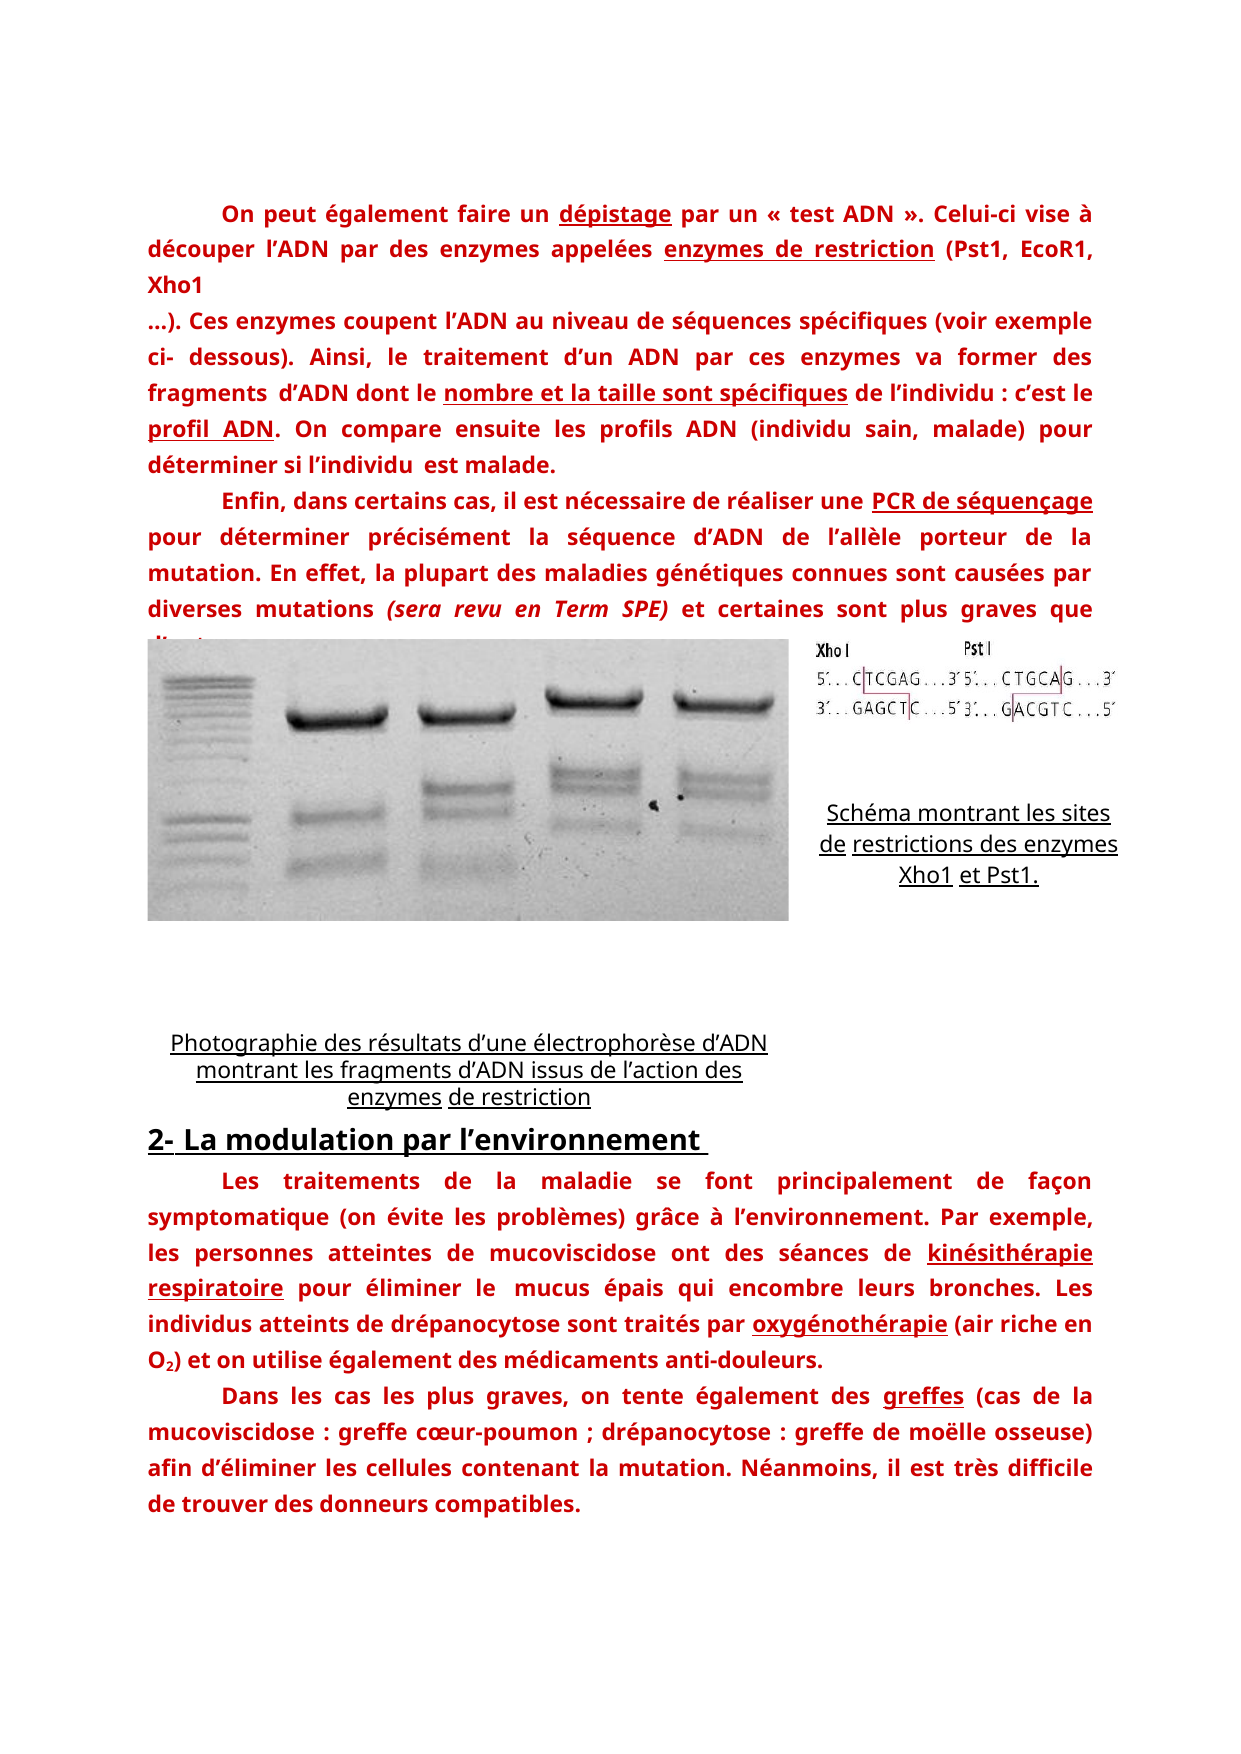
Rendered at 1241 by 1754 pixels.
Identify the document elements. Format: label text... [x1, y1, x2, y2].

table_header Schéma montrant les sites de restrictions des enzymes Xho1 et Pst1. [796, 797, 1128, 1111]
picture [811, 639, 1124, 724]
text On peut également faire un dépistage par un « test ADN ». Celui-ci vise à découper l’ADN par des enzymes appelées enzymes de restriction (Pst1, EcoR1, Xho1 [147, 197, 1093, 301]
text Dans les cas les plus graves, on tente également des greffes (cas de la mucoviscidose : greffe cœur-poumon ; drépanocytose : greffe de moëlle osseuse) afin d’éliminer les cellules contenant la mutation. Néanmoins, il est très difficile de trouver des donneurs compatibles. [147, 1380, 1093, 1519]
text Les traitements de la maladie se font principalement de façon symptomatique (on évite les problèmes) grâce à l’environnement. Par exemple, les personnes atteintes de mucoviscidose ont des séances de kinésithérapie respiratoire pour éliminer le mucus épais qui encombre leurs bronches. Les individus atteints de drépanocytose sont traités par oxygénothérapie (air riche en O2) et on utilise également des médicaments anti-douleurs. [147, 1164, 1093, 1376]
text …). Ces enzymes coupent l’ADN au niveau de séquences spécifiques (voir exemple ci- dessous). Ainsi, le traitement d’un ADN par ces enzymes va former des fragments d’ADN dont le nombre et la taille sont spécifiques de l’individu : c’est le profil ADN. On compare ensuite les profils ADN (individu sain, malade) pour déterminer si l’individu est malade. [147, 305, 1093, 480]
subtitle La modulation par l’environnement [147, 1120, 1211, 1159]
text Enfin, dans certains cas, il est nécessaire de réaliser une PCR de séquençage pour déterminer précisément la séquence d’ADN de l’allèle porteur de la mutation. En effet, la plupart des maladies génétiques connues sont causées par diverses mutations (sera revu en Term SPE) et certaines sont plus graves que d’autres. [147, 485, 1093, 660]
picture [147, 639, 789, 921]
table_header Photographie des résultats d’une électrophorèse d’ADN montrant les fragments d’ADN issus de l’action des enzymes de restriction [154, 797, 796, 1111]
